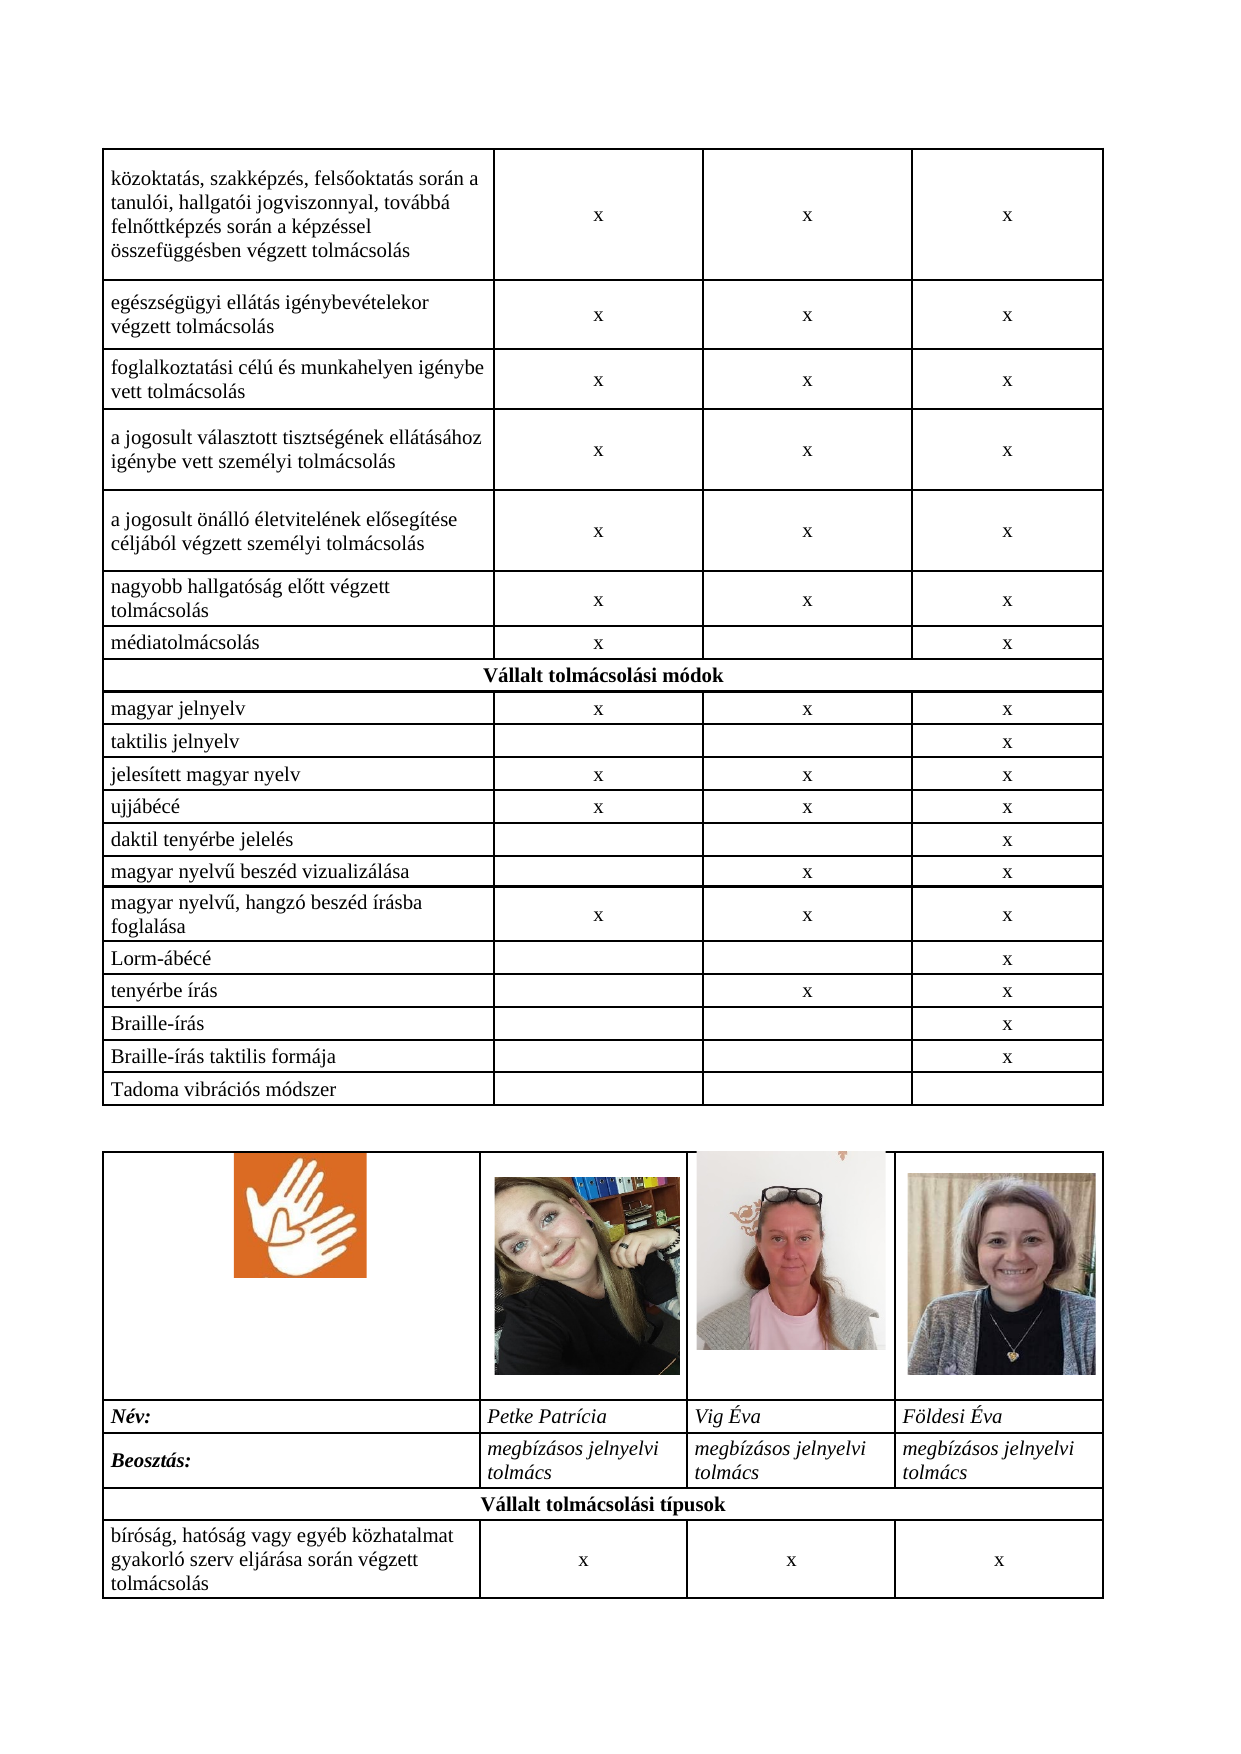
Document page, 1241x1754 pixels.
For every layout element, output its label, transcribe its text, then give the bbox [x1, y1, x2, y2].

table_cell [704, 824, 911, 854]
table_cell x [913, 824, 1102, 854]
table_cell [495, 857, 702, 885]
picture [494, 1177, 680, 1375]
table_cell Név: [104, 1401, 479, 1432]
table_cell x [913, 150, 1102, 278]
table_cell x [704, 975, 911, 1006]
table_cell Vállalt tolmácsolási módok [104, 660, 1102, 690]
table_cell nagyobb hallgatóság előtt végzett tolmácsolás [104, 572, 493, 625]
table_cell x [913, 627, 1102, 658]
table_cell [704, 627, 911, 658]
table_cell Lorm-ábécé [104, 942, 493, 973]
table_cell x [495, 572, 702, 625]
table_cell x [704, 281, 911, 348]
table_cell tenyérbe írás [104, 975, 493, 1006]
table_cell [704, 1041, 911, 1071]
table_cell jelesített magyar nyelv [104, 758, 493, 789]
picture [907, 1173, 1096, 1375]
table_cell x [495, 150, 702, 278]
table_cell Vig Éva [688, 1401, 894, 1432]
table_cell Petke Patrícia [481, 1401, 686, 1432]
table_cell x [913, 491, 1102, 570]
table_cell Beosztás: [104, 1434, 479, 1487]
table_cell magyar nyelvű, hangzó beszéd írásba foglalása [104, 888, 493, 940]
table_cell [495, 1008, 702, 1038]
table_cell daktil tenyérbe jelelés [104, 824, 493, 854]
table_cell ujjábécé [104, 791, 493, 822]
table_cell Tadoma vibrációs módszer [104, 1073, 493, 1104]
table_cell x [896, 1521, 1102, 1597]
picture [695, 1151, 886, 1348]
table_cell megbízásos jelnyelvi tolmács [481, 1434, 686, 1487]
table_cell x [913, 725, 1102, 756]
table_cell x [688, 1521, 894, 1597]
picture [233, 1153, 367, 1278]
table_cell x [704, 693, 911, 723]
table_cell x [913, 888, 1102, 940]
table_cell x [495, 791, 702, 822]
table_cell egészségügyi ellátás igénybevételekor végzett tolmácsolás [104, 281, 493, 348]
table_cell megbízásos jelnyelvi tolmács [688, 1434, 894, 1487]
table_cell x [704, 888, 911, 940]
table_cell x [495, 491, 702, 570]
table_cell x [913, 350, 1102, 408]
table_cell [495, 975, 702, 1006]
table_cell közoktatás, szakképzés, felsőoktatás során a tanulói, hallgatói jogviszonnyal, továbbá felnőttképzés során a képzéssel összefüggésben végzett tolmácsolás [104, 150, 493, 278]
table_cell [495, 942, 702, 973]
table_header [688, 1153, 894, 1399]
table_cell Vállalt tolmácsolási típusok [104, 1489, 1102, 1519]
table_cell x [913, 857, 1102, 885]
table_cell x [704, 491, 911, 570]
table_cell Braille-írás [104, 1008, 493, 1038]
table_cell [495, 1073, 702, 1104]
table_cell x [913, 1008, 1102, 1038]
table_cell [704, 1008, 911, 1038]
table_cell x [913, 942, 1102, 973]
table_cell x [913, 693, 1102, 723]
table_cell x [913, 1041, 1102, 1071]
table_cell x [704, 572, 911, 625]
table_cell x [704, 150, 911, 278]
table_cell x [913, 281, 1102, 348]
table_cell magyar nyelvű beszéd vizualizálása [104, 857, 493, 885]
table_cell [495, 725, 702, 756]
table_cell x [495, 410, 702, 489]
table_cell x [913, 791, 1102, 822]
table_cell [495, 1041, 702, 1071]
table_cell Földesi Éva [896, 1401, 1102, 1432]
table_cell foglalkoztatási célú és munkahelyen igénybe vett tolmácsolás [104, 350, 493, 408]
table_cell x [704, 857, 911, 885]
table_cell magyar jelnyelv [104, 693, 493, 723]
table_cell a jogosult önálló életvitelének elősegítése céljából végzett személyi tolmácsolás [104, 491, 493, 570]
table_cell x [913, 975, 1102, 1006]
table_cell [913, 1073, 1102, 1104]
table_cell x [704, 350, 911, 408]
table_cell x [913, 410, 1102, 489]
table_cell x [495, 693, 702, 723]
table_cell x [495, 350, 702, 408]
table_header [896, 1153, 1102, 1399]
table_cell x [481, 1521, 686, 1597]
table_cell x [495, 888, 702, 940]
table_cell bíróság, hatóság vagy egyéb közhatalmat gyakorló szerv eljárása során végzett tolmácsolás [104, 1521, 479, 1597]
table_cell a jogosult választott tisztségének ellátásához igénybe vett személyi tolmácsolás [104, 410, 493, 489]
table_cell x [495, 758, 702, 789]
table_cell x [704, 791, 911, 822]
table_cell x [704, 758, 911, 789]
table_cell [704, 942, 911, 973]
table_cell x [495, 281, 702, 348]
table_cell x [913, 572, 1102, 625]
table_cell [704, 1073, 911, 1104]
table_header [104, 1153, 479, 1399]
table_cell x [913, 758, 1102, 789]
table_header [481, 1153, 686, 1399]
table_cell x [495, 627, 702, 658]
table_cell Braille-írás taktilis formája [104, 1041, 493, 1071]
table_cell [704, 725, 911, 756]
table_cell taktilis jelnyelv [104, 725, 493, 756]
table_cell médiatolmácsolás [104, 627, 493, 658]
table_cell [495, 824, 702, 854]
table_cell x [704, 410, 911, 489]
table_cell megbízásos jelnyelvi tolmács [896, 1434, 1102, 1487]
